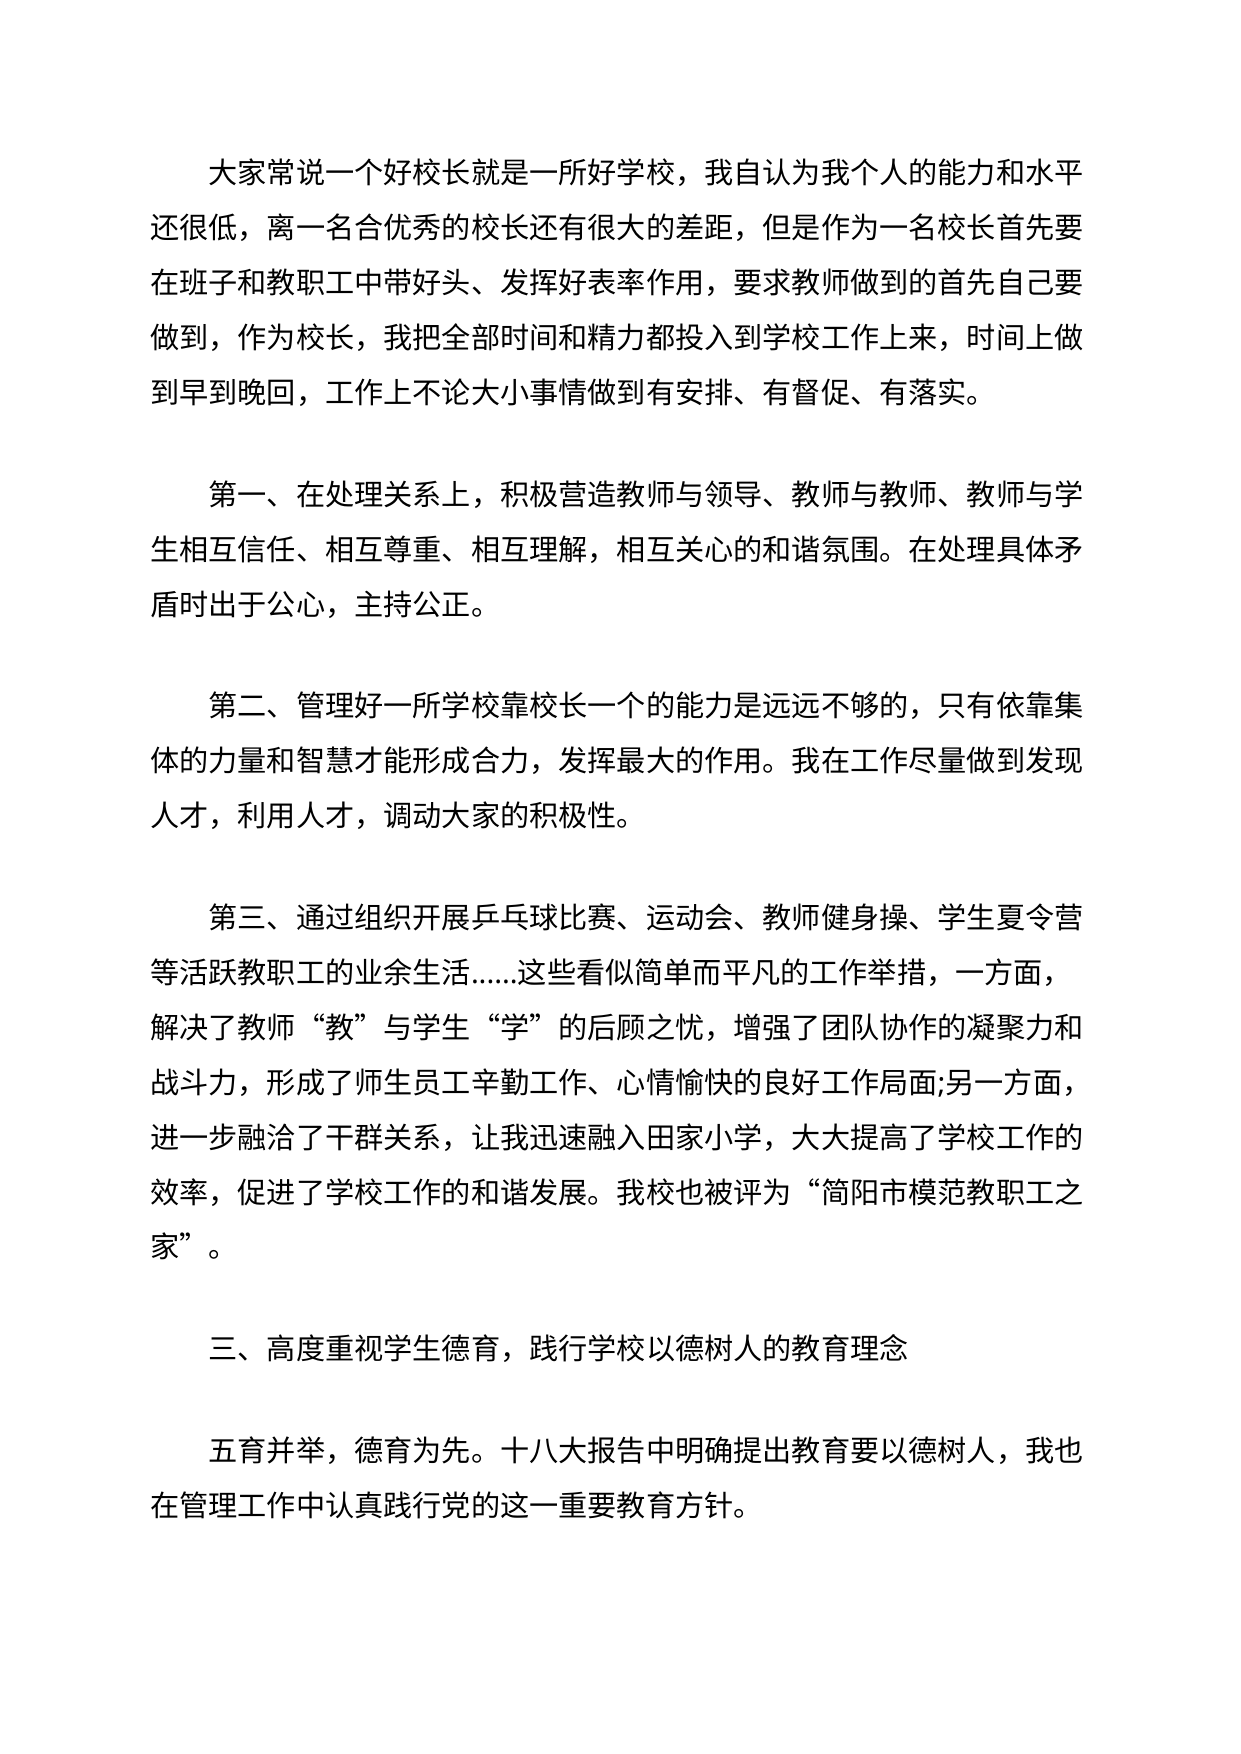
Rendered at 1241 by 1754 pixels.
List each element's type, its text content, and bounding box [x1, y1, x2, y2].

text 第三、通过组织开展乒乓球比赛、运动会、教师健身操、学生夏令营等活跃教职工的业余生活......这些看似简单而平凡的工作举措，一方面，解决了教师“教”与学生“学”的后顾之忧，增强了团队协作的凝聚力和战斗力，形成了师生员工辛勤工作、心情愉快的良好工作局面;另一方面，进一步融洽了干群关系，让我迅速融入田家小学，大大提高了学校工作的效率，促进了学校工作的和谐发展。我校也被评为“简阳市模范教职工之家”。 [150, 894, 1090, 1266]
text 第一、在处理关系上，积极营造教师与领导、教师与教师、教师与学生相互信任、相互尊重、相互理解，相互关心的和谐氛围。在处理具体矛盾时出于公心，主持公正。 [150, 471, 1090, 623]
text 三、高度重视学生德育，践行学校以德树人的教育理念 [150, 1326, 1090, 1368]
text 大家常说一个好校长就是一所好学校，我自认为我个人的能力和水平还很低，离一名合优秀的校长还有很大的差距，但是作为一名校长首先要在班子和教职工中带好头、发挥好表率作用，要求教师做到的首先自己要做到，作为校长，我把全部时间和精力都投入到学校工作上来，时间上做到早到晚回，工作上不论大小事情做到有安排、有督促、有落实。 [150, 150, 1090, 412]
text 第二、管理好一所学校靠校长一个的能力是远远不够的，只有依靠集体的力量和智慧才能形成合力，发挥最大的作用。我在工作尽量做到发现人才，利用人才，调动大家的积极性。 [150, 683, 1090, 835]
text 五育并举，德育为先。十八大报告中明确提出教育要以德树人，我也在管理工作中认真践行党的这一重要教育方针。 [150, 1428, 1090, 1525]
